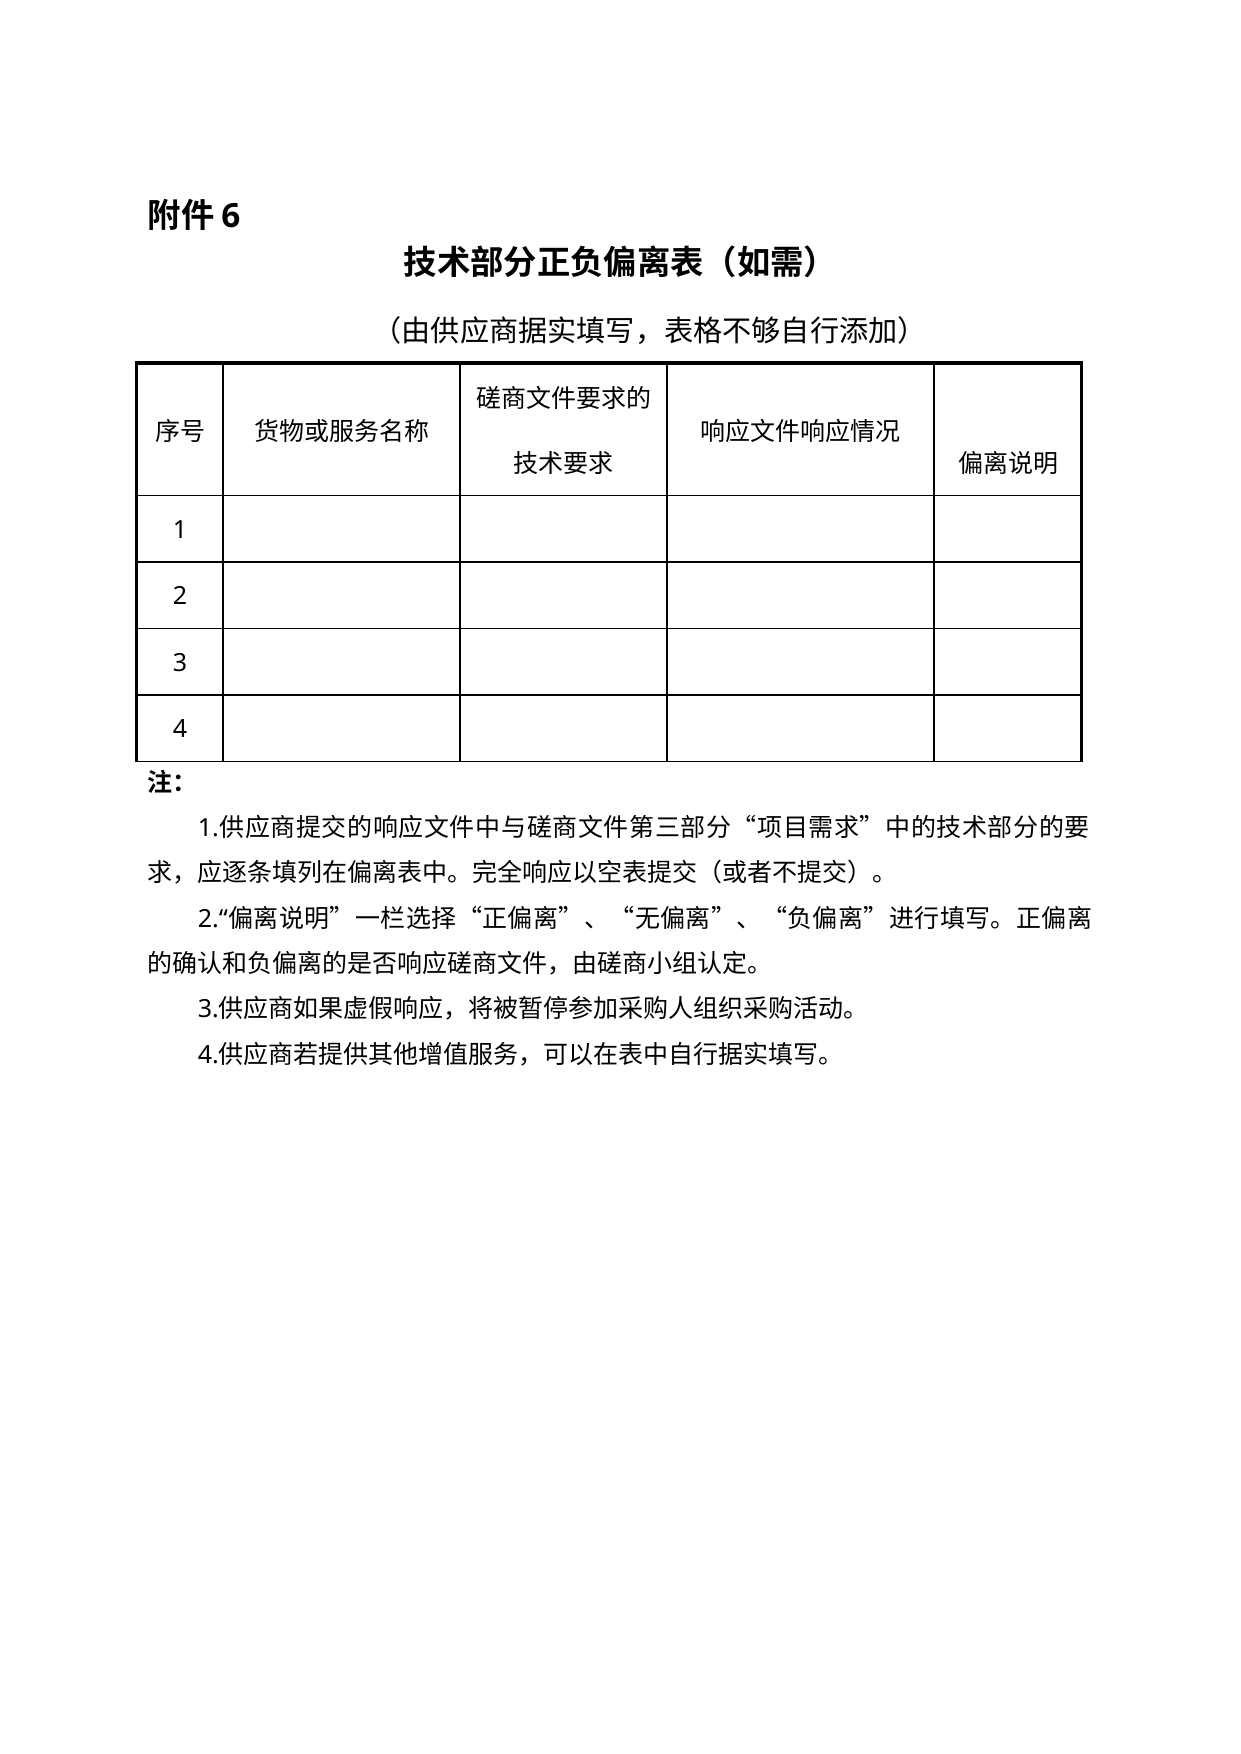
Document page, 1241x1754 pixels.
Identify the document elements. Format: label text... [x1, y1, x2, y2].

text 1.供应商提交的响应文件中与磋商文件第三部分“项目需求”中的技术部分的要求，应逐条填列在偏离表中。完全响应以空表提交（或者不提交）。 [148, 808, 1093, 889]
table_cell 3 [138, 629, 222, 694]
table_cell [668, 563, 933, 628]
table_cell [461, 629, 666, 694]
table_cell [668, 629, 933, 694]
text 4.供应商若提供其他增值服务，可以在表中自行据实填写。 [148, 1034, 1093, 1070]
table_cell [224, 496, 459, 561]
table_cell [224, 629, 459, 694]
table_header 偏离说明 [935, 365, 1080, 494]
table_cell 2 [138, 563, 222, 628]
table_cell [461, 496, 666, 561]
text （由供应商据实填写，表格不够自行添加） [148, 296, 1093, 361]
table_header 磋商文件要求的技术要求 [461, 365, 666, 494]
table_cell [461, 696, 666, 761]
table_cell [668, 696, 933, 761]
table_cell 4 [138, 696, 222, 761]
table_header 货物或服务名称 [224, 365, 459, 494]
table_cell [224, 696, 459, 761]
table_cell [935, 629, 1080, 694]
table_header 序号 [138, 365, 222, 494]
table_cell [224, 563, 459, 628]
text 技术部分正负偏离表（如需） [148, 236, 1093, 284]
table_cell [461, 563, 666, 628]
text 3.供应商如果虚假响应，将被暂停参加采购人组织采购活动。 [148, 989, 1093, 1025]
text 2.“偏离说明”一栏选择“正偏离”、“无偏离”、“负偏离”进行填写。正偏离的确认和负偏离的是否响应磋商文件，由磋商小组认定。 [148, 898, 1093, 980]
table_header 响应文件响应情况 [668, 365, 933, 494]
text 注： [148, 762, 1093, 798]
table_cell [935, 696, 1080, 761]
text 附件6 [148, 194, 1093, 236]
table_cell [935, 563, 1080, 628]
table_cell 1 [138, 496, 222, 561]
table_cell [668, 496, 933, 561]
table_cell [935, 496, 1080, 561]
